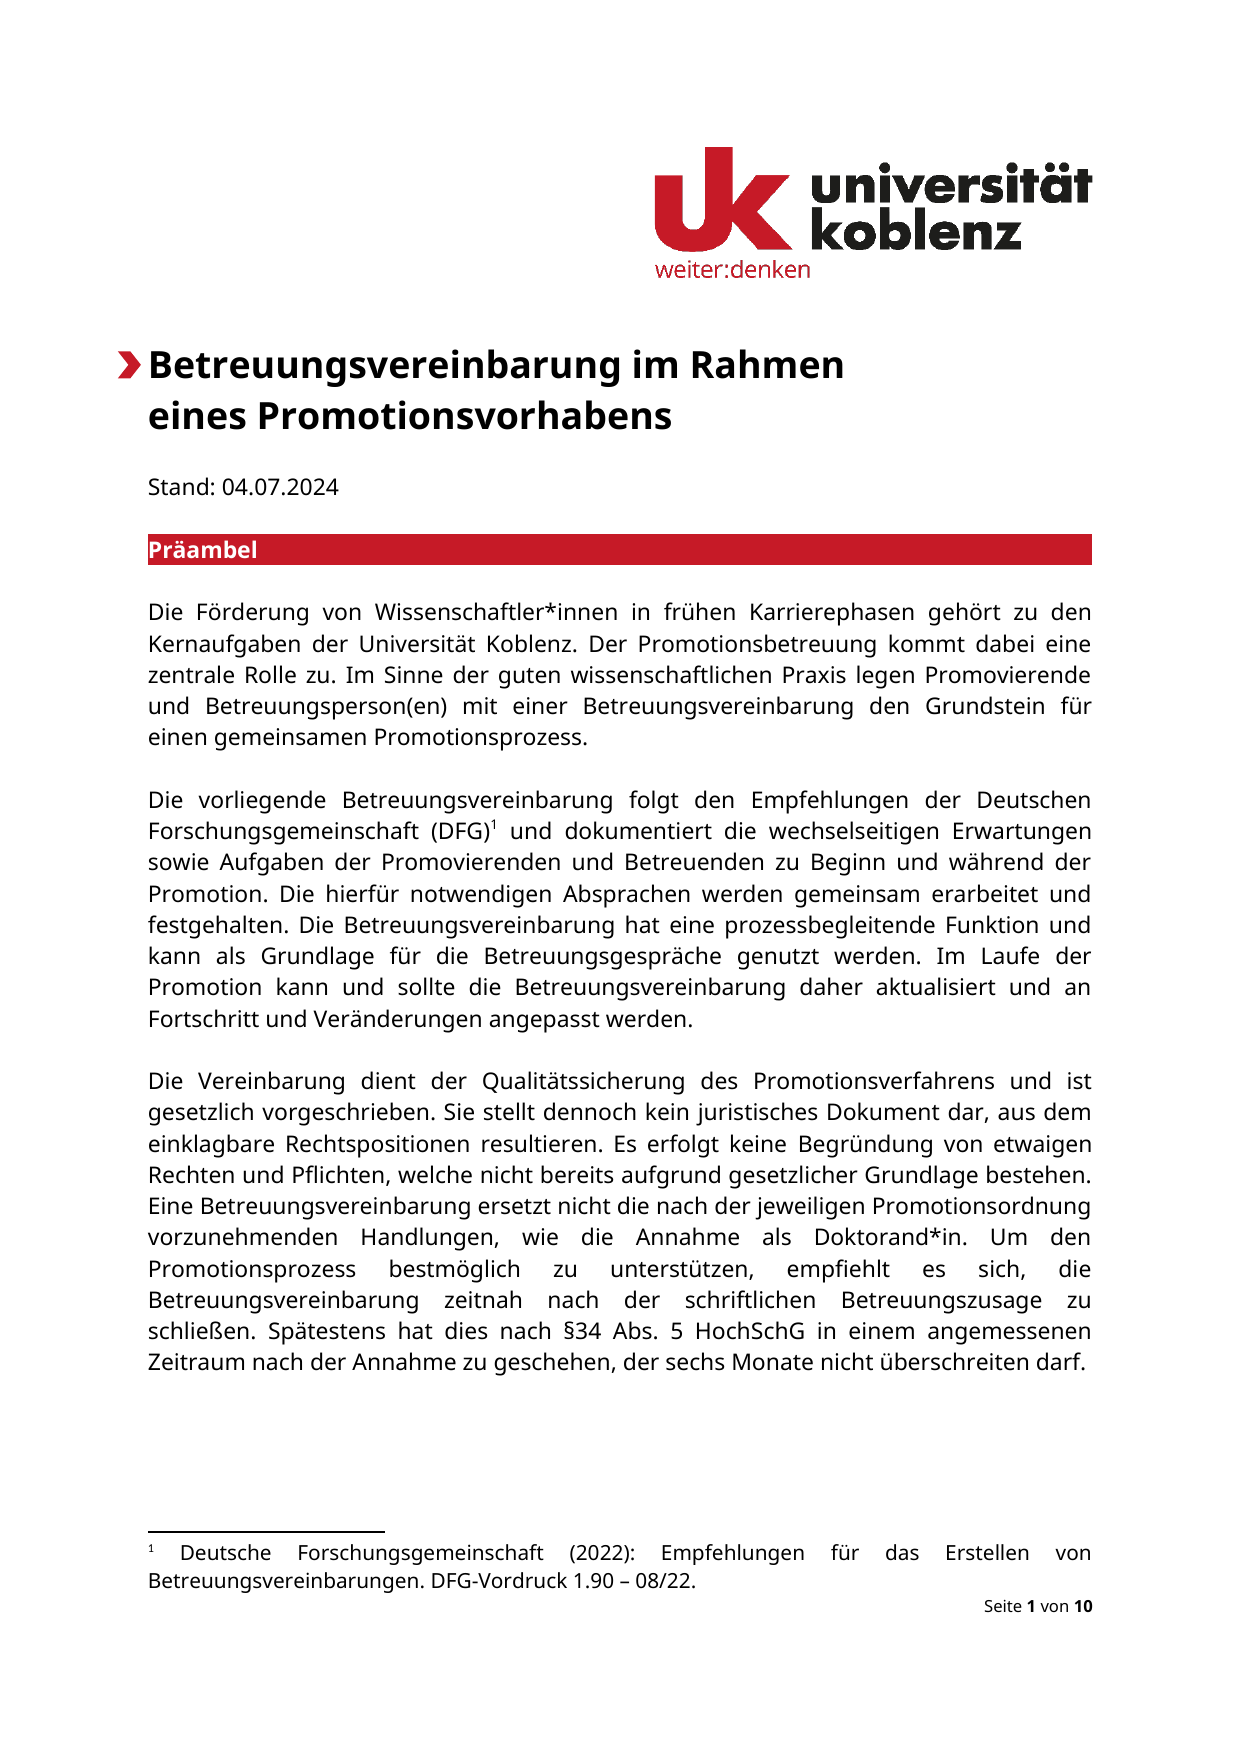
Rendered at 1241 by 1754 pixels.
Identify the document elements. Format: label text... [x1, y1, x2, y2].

text eines Promotionsvorhabens [148, 389, 1092, 440]
text Stand: 04.07.2024 [148, 471, 1092, 503]
text Die Förderung von Wissenschaftler*innen in frühen Karrierephasen gehört zu den Kernaufgaben der Universität Koblenz. Der Promotionsbetreuung kommt dabei eine zentrale Rolle zu. Im Sinne der guten wissenschaftlichen Praxis legen Promovierende und Betreuungsperson(en) mit einer Betreuungsvereinbarung den Grundstein für einen gemeinsamen Promotionsprozess. [148, 596, 1092, 753]
text Betreuungsvereinbarung im Rahmen [148, 338, 1092, 389]
picture [654, 147, 1093, 278]
text Die vorliegende Betreuungsvereinbarung folgt den Empfehlungen der Deutschen Forschungsgemeinschaft (DFG) und dokumentiert die wechselseitigen Erwartungen sowie Aufgaben der Promovierenden und Betreuenden zu Beginn und während der Promotion. Die hierfür notwendigen Absprachen werden gemeinsam erarbeitet und festgehalten. Die Betreuungsvereinbarung hat eine prozessbegleitende Funktion und kann als Grundlage für die Betreuungsgespräche genutzt werden. Im Laufe der Promotion kann und sollte die Betreuungsvereinbarung daher aktualisiert und an Fortschritt und Veränderungen angepasst werden. [148, 784, 1092, 1034]
text Die Vereinbarung dient der Qualitätssicherung des Promotionsverfahrens und ist gesetzlich vorgeschrieben. Sie stellt dennoch kein juristisches Dokument dar, aus dem einklagbare Rechtspositionen resultieren. Es erfolgt keine Begründung von etwaigen Rechten und Pflichten, welche nicht bereits aufgrund gesetzlicher Grundlage bestehen. Eine Betreuungsvereinbarung ersetzt nicht die nach der jeweiligen Promotionsordnung vorzunehmenden Handlungen, wie die Annahme als Doktorand*in. Um den Promotionsprozess bestmöglich zu unterstützen, empfiehlt es sich, die Betreuungsvereinbarung zeitnah nach der schriftlichen Betreuungszusage zu schließen. Spätestens hat dies nach §34 Abs. 5 HochSchG in einem angemessenen Zeitraum nach der Annahme zu geschehen, der sechs Monate nicht überschreiten darf. [148, 1065, 1092, 1378]
text Präambel [258, 534, 1092, 565]
